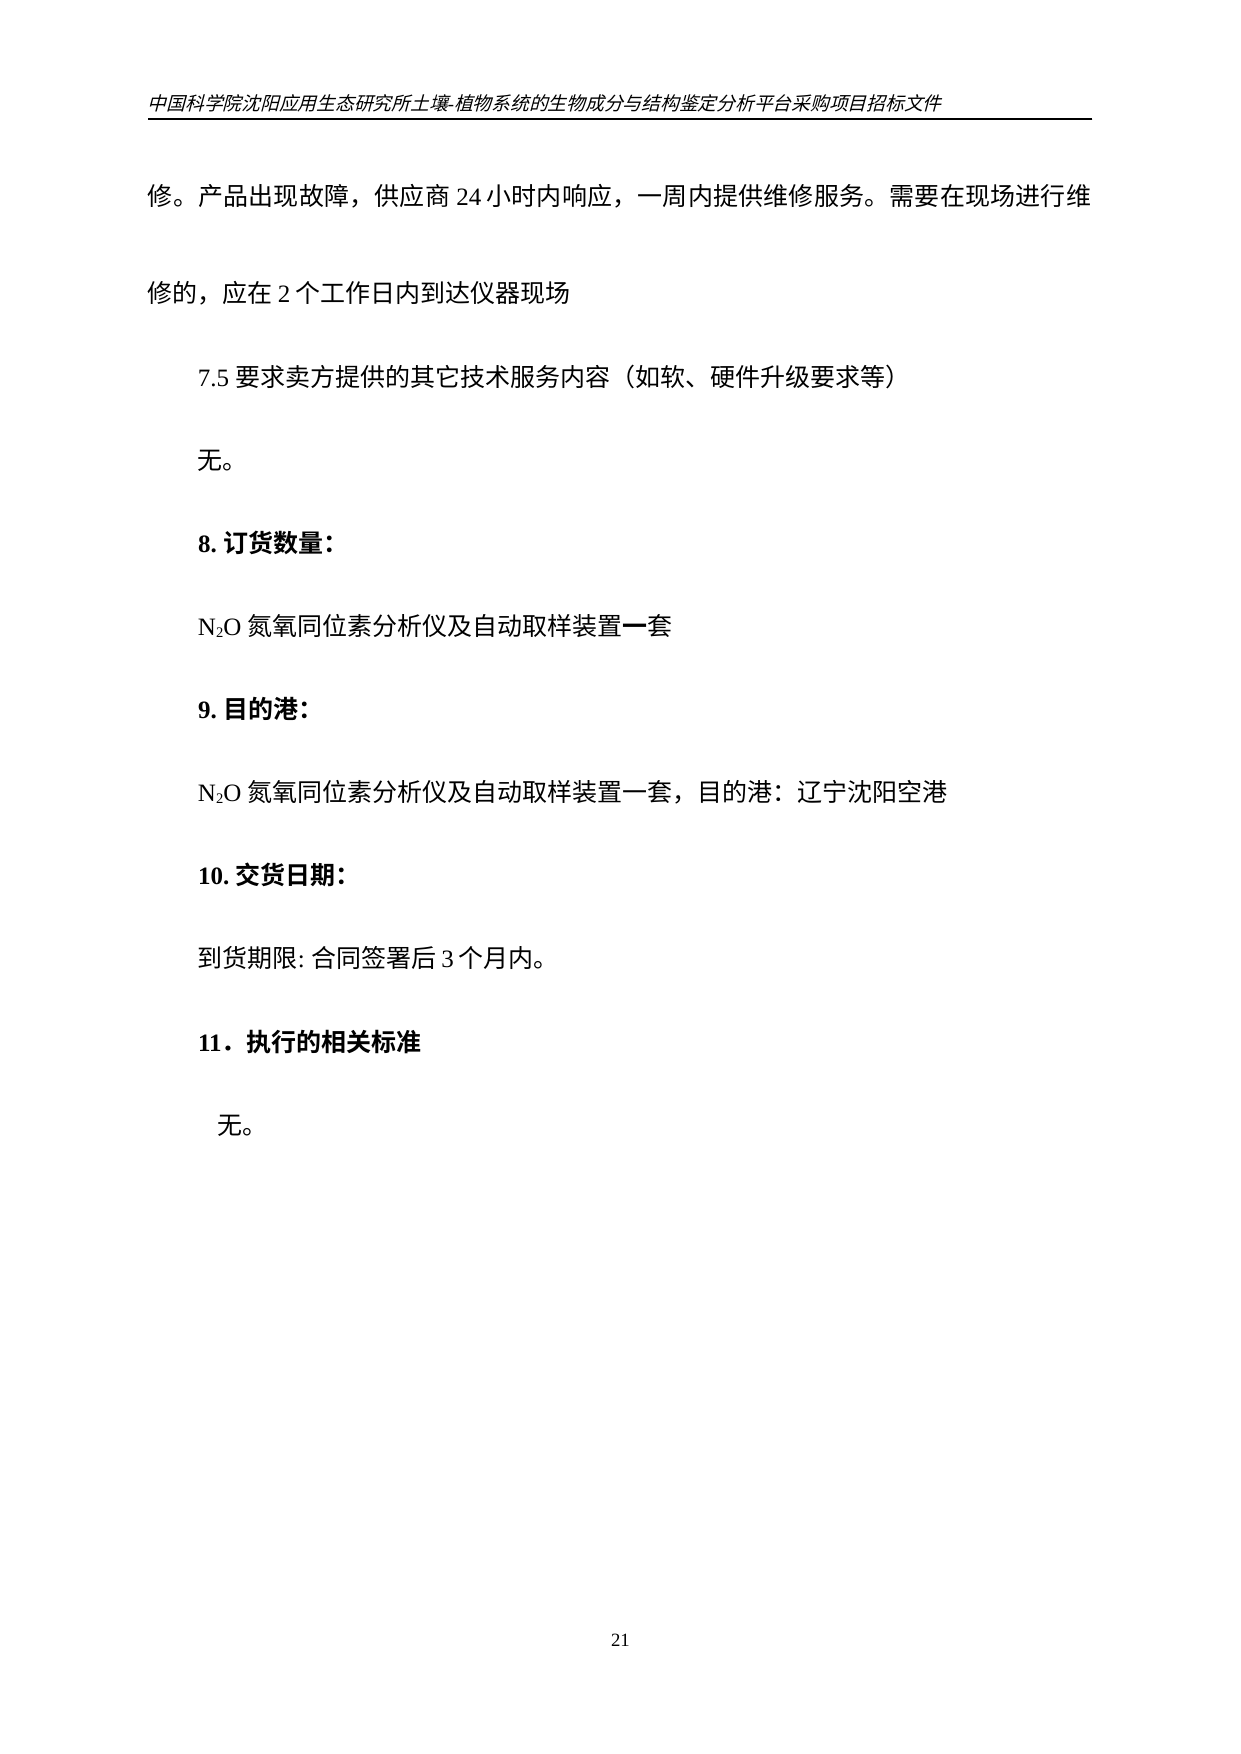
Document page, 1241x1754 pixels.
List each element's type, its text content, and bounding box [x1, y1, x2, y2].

text 8. 订货数量： [148, 509, 1092, 574]
text 到货期限: 合同签署后3个月内。 [148, 924, 1092, 989]
text 10. 交货日期： [148, 841, 1092, 906]
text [148, 162, 1092, 324]
text N2O 氮氧同位素分析仪及自动取样装置一套 [148, 592, 1092, 657]
text 无。 [148, 426, 1092, 491]
text 7.5 要求卖方提供的其它技术服务内容（如软、硬件升级要求等） [148, 343, 1092, 408]
text 11．执行的相关标准 [148, 1008, 1092, 1073]
text N2O 氮氧同位素分析仪及自动取样装置一套，目的港：辽宁沈阳空港 [148, 758, 1092, 823]
text 无。 [148, 1091, 1092, 1156]
text 9. 目的港： [148, 675, 1092, 740]
